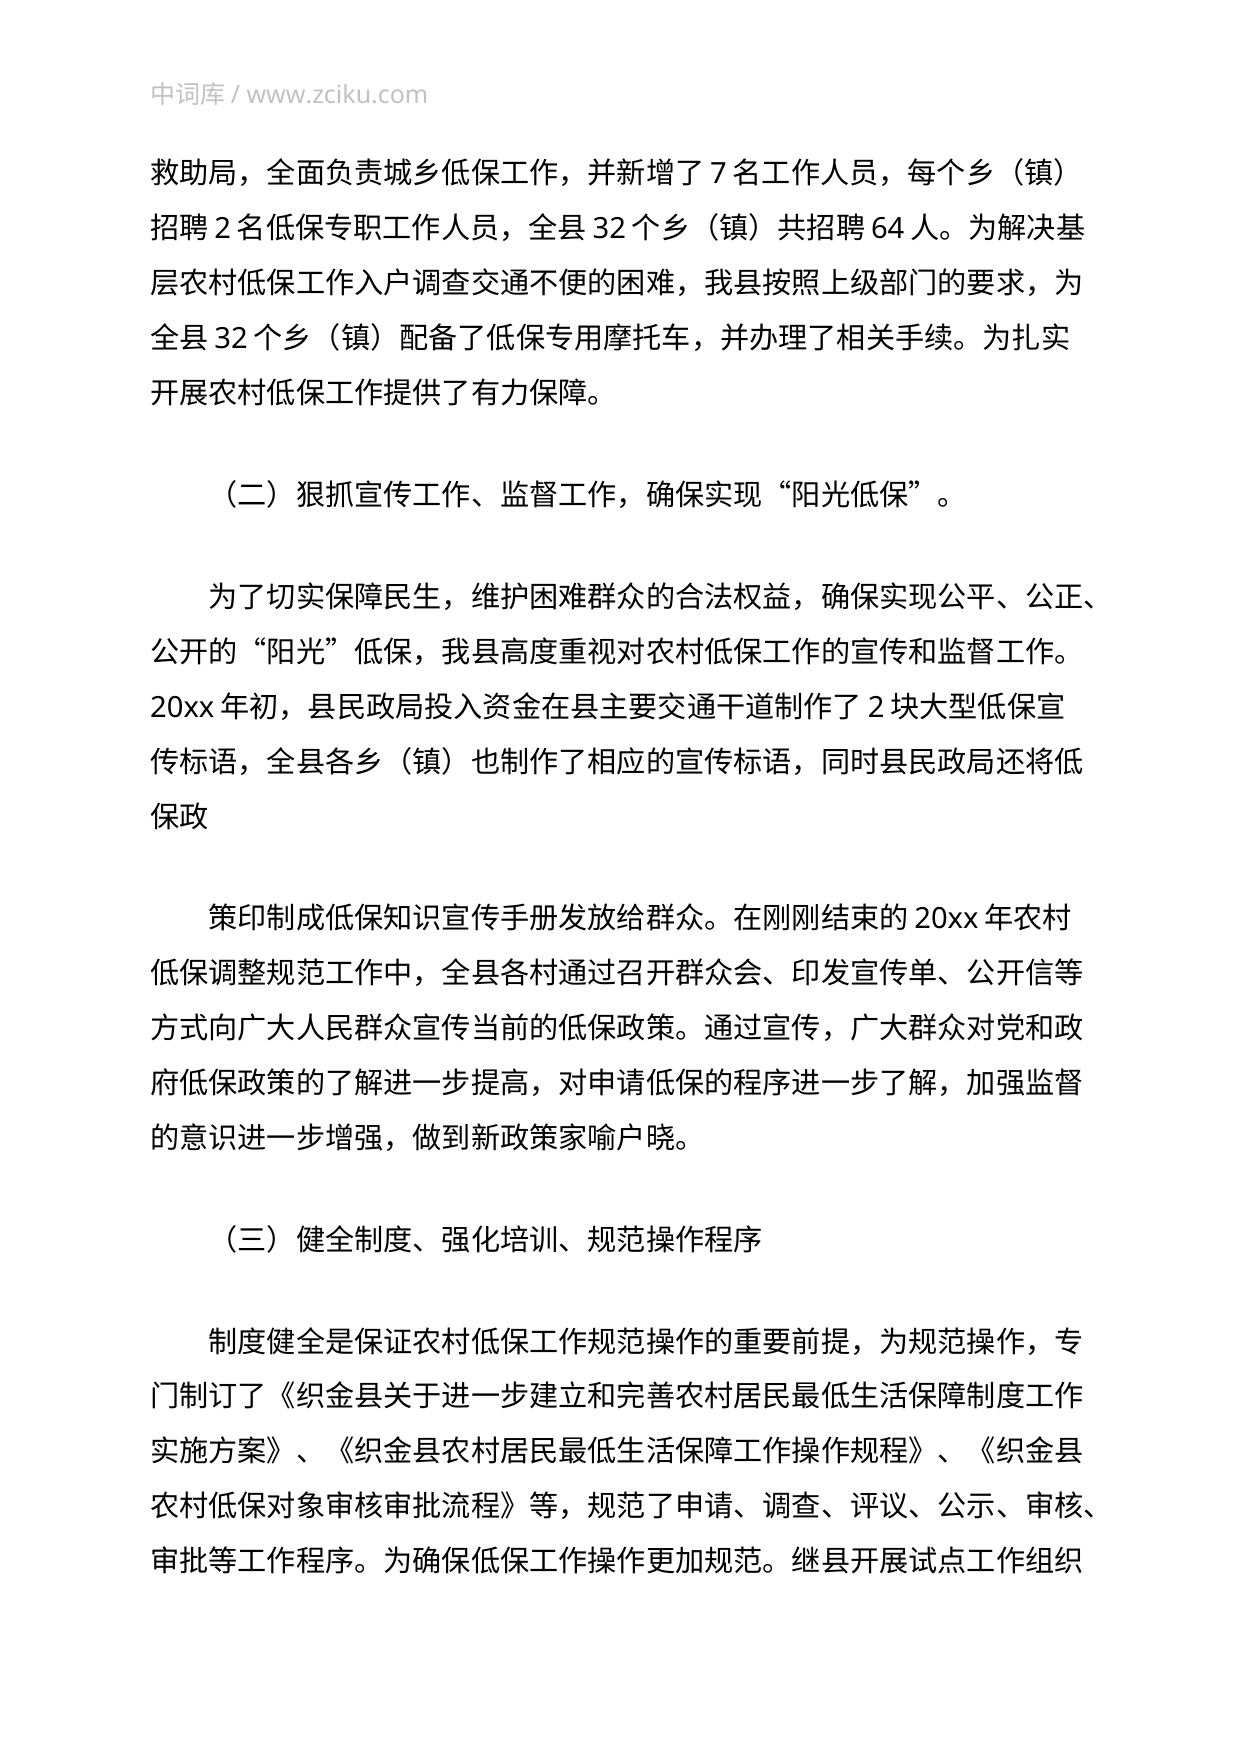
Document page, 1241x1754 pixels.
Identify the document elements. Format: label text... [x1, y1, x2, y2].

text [150, 1318, 1090, 1580]
text （三）健全制度、强化培训、规范操作程序 [150, 1216, 1090, 1259]
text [150, 150, 1090, 412]
text （二）狠抓宣传工作、监督工作，确保实现“阳光低保”。 [150, 472, 1090, 514]
text 策印制成低保知识宣传手册发放给群众。在刚刚结束的20xx年农村低保调整规范工作中，全县各村通过召开群众会、印发宣传单、公开信等方式向广大人民群众宣传当前的低保政策。通过宣传，广大群众对党和政府低保政策的了解进一步提高，对申请低保的程序进一步了解，加强监督的意识进一步增强，做到新政策家喻户晓。 [150, 895, 1090, 1157]
text 为了切实保障民生，维护困难群众的合法权益，确保实现公平、公正、公开的“阳光”低保，我县高度重视对农村低保工作的宣传和监督工作。20xx年初，县民政局投入资金在县主要交通干道制作了2块大型低保宣传标语，全县各乡（镇）也制作了相应的宣传标语，同时县民政局还将低保政 [150, 573, 1090, 835]
